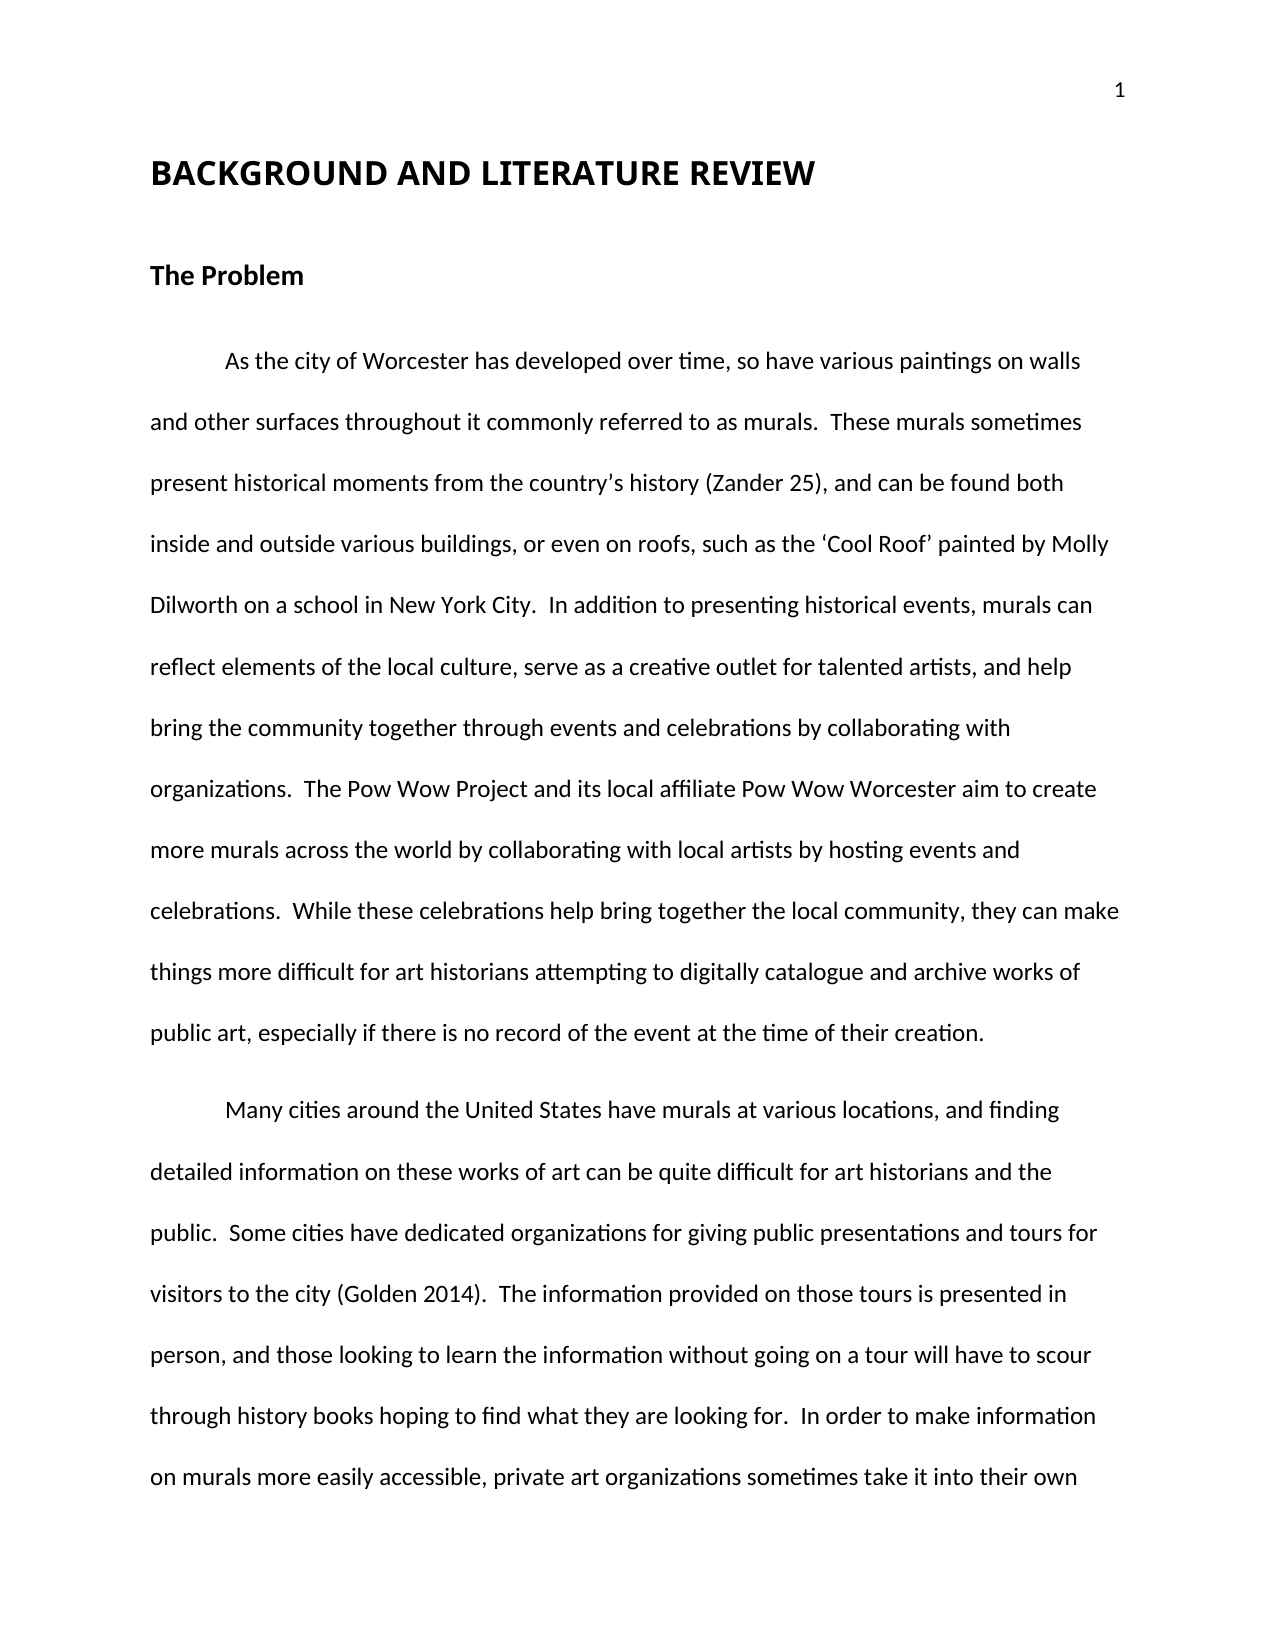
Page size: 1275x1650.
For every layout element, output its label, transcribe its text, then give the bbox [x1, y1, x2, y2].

subtitle BACKGROUND AND LITERATURE REVIEW [150, 150, 1125, 195]
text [150, 1094, 1125, 1491]
text The Problem [150, 257, 1125, 293]
text As the city of Worcester has developed over time, so have various paintings on walls and other surfaces throughout it commonly referred to as murals. These murals sometimes present historical moments from the country’s history (Zander 25), and can be found both inside and outside various buildings, or even on roofs, such as the ‘Cool Roof’ painted by Molly Dilworth on a school in New York City. In addition to presenting historical events, murals can reflect elements of the local culture, serve as a creative outlet for talented artists, and help bring the community together through events and celebrations by collaborating with organizations. The Pow Wow Project and its local affiliate Pow Wow Worcester aim to create more murals across the world by collaborating with local artists by hosting events and celebrations. While these celebrations help bring together the local community, they can make things more difficult for art historians attempting to digitally catalogue and archive works of public art, especially if there is no record of the event at the time of their creation. [150, 345, 1125, 1047]
